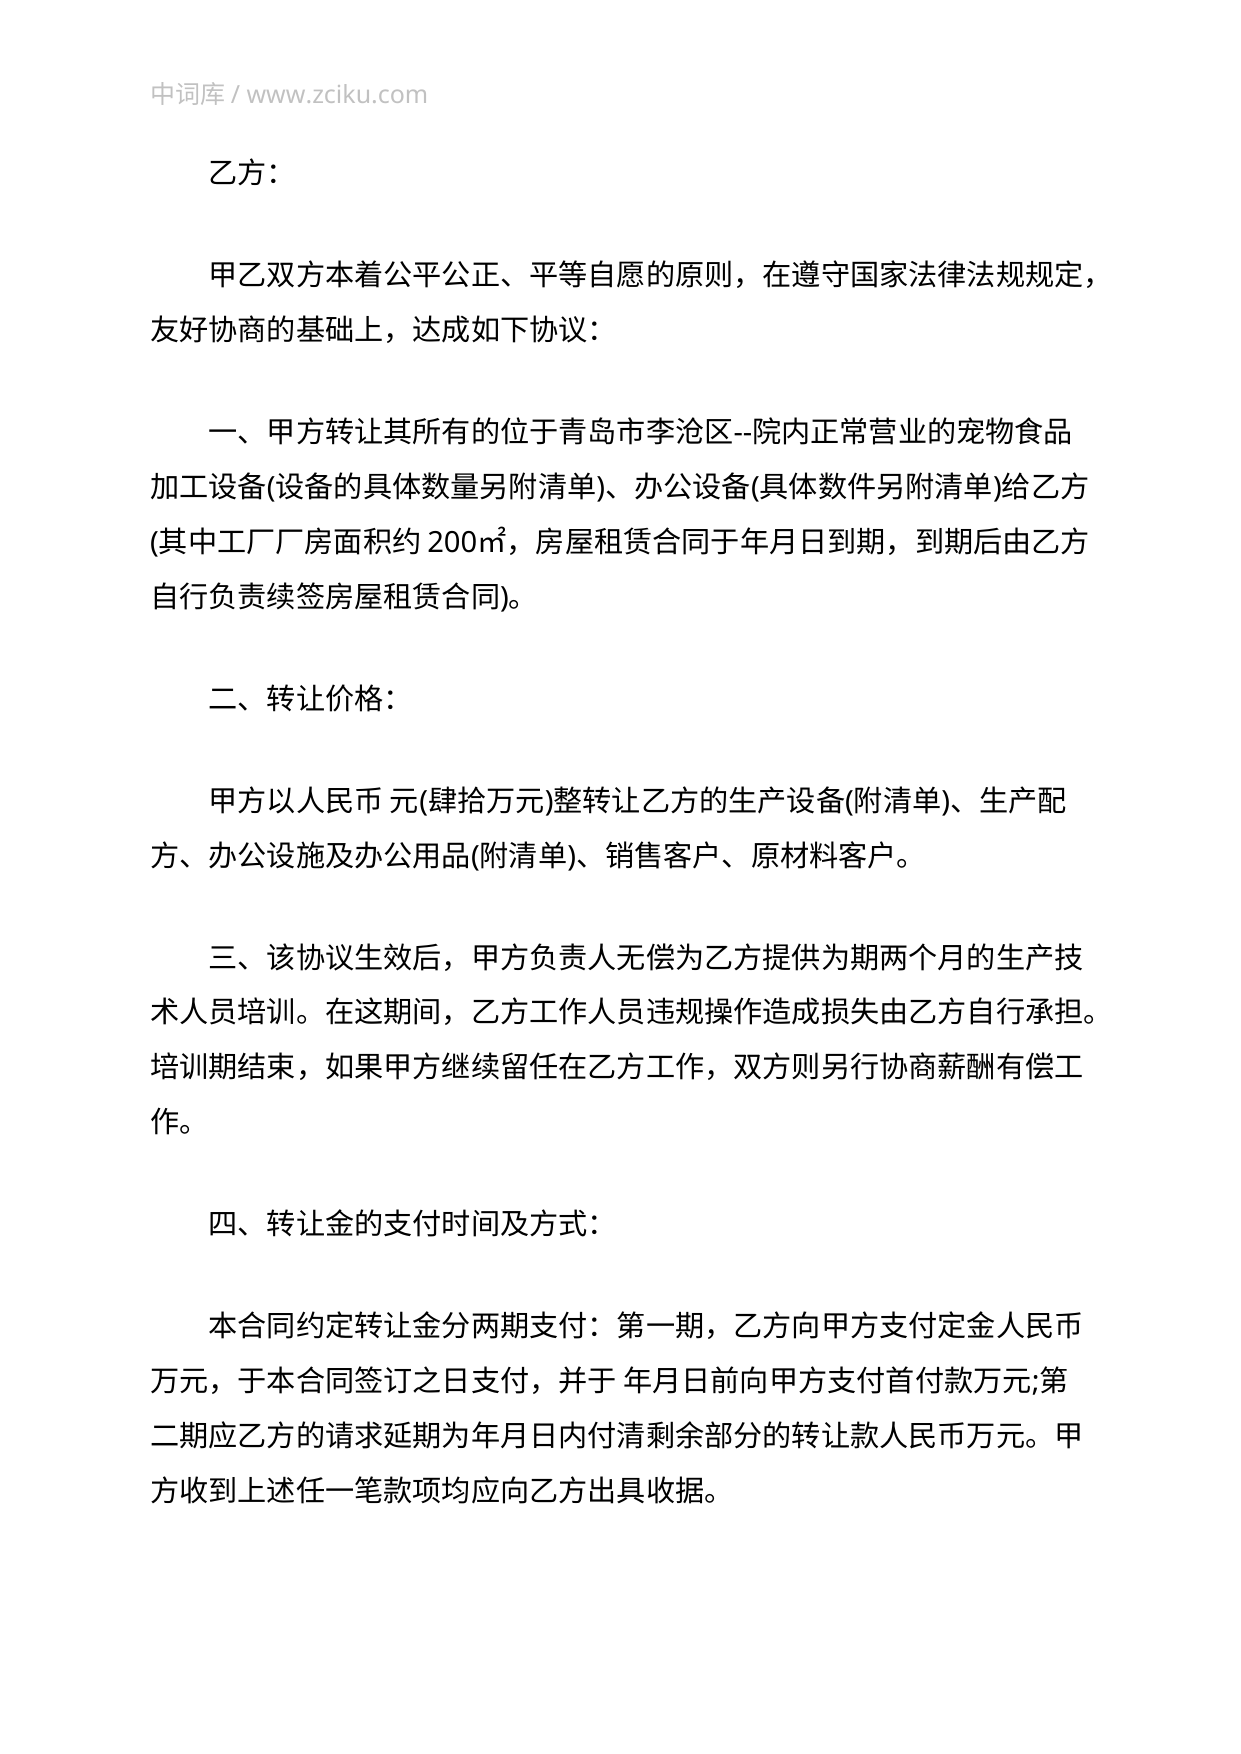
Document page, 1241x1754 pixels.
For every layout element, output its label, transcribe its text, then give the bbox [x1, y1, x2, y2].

text 二、转让价格： [150, 675, 1090, 718]
text 本合同约定转让金分两期支付：第一期，乙方向甲方支付定金人民币万元，于本合同签订之日支付，并于 年月日前向甲方支付首付款万元;第二期应乙方的请求延期为年月日内付清剩余部分的转让款人民币万元。甲方收到上述任一笔款项均应向乙方出具收据。 [150, 1302, 1090, 1509]
text 三、该协议生效后，甲方负责人无偿为乙方提供为期两个月的生产技术人员培训。在这期间，乙方工作人员违规操作造成损失由乙方自行承担。培训期结束，如果甲方继续留任在乙方工作，双方则另行协商薪酬有偿工作。 [150, 934, 1090, 1141]
text 甲方以人民币 元(肆拾万元)整转让乙方的生产设备(附清单)、生产配方、办公设施及办公用品(附清单)、销售客户、原材料客户。 [150, 777, 1090, 874]
text 甲乙双方本着公平公正、平等自愿的原则，在遵守国家法律法规规定，友好协商的基础上，达成如下协议： [150, 252, 1090, 349]
text 乙方： [150, 150, 1090, 192]
text 一、甲方转让其所有的位于青岛市李沧区--院内正常营业的宠物食品加工设备(设备的具体数量另附清单)、办公设备(具体数件另附清单)给乙方(其中工厂厂房面积约200㎡，房屋租赁合同于年月日到期，到期后由乙方自行负责续签房屋租赁合同)。 [150, 408, 1090, 616]
text 四、转让金的支付时间及方式： [150, 1201, 1090, 1243]
